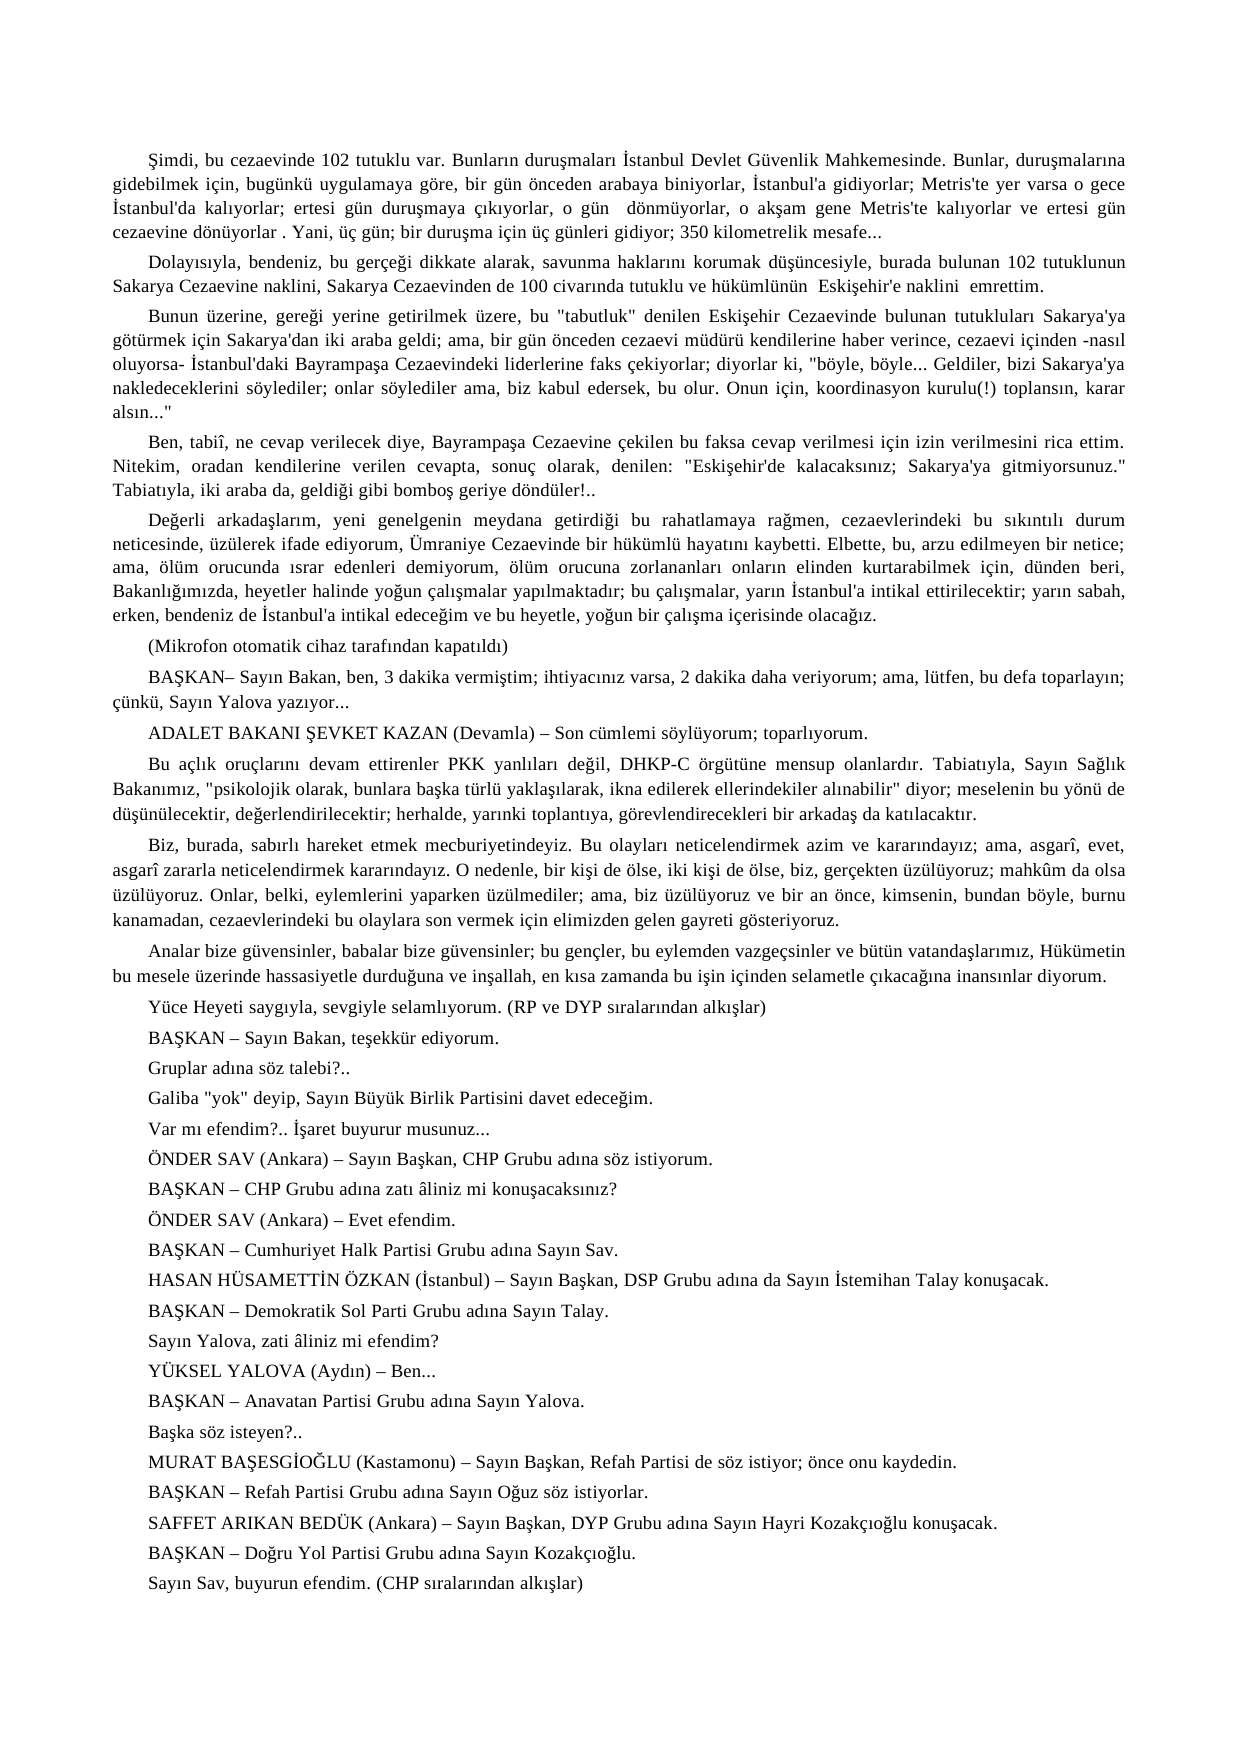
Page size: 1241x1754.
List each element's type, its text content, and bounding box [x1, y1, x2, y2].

text Şimdi, bu cezaevinde 102 tutuklu var. Bunların duruşmaları İstanbul Devlet Güvenlik Mahkemesinde. Bunlar, duruşmalarına gidebilmek için, bugünkü uygulamaya göre, bir gün önceden arabaya biniyorlar, İstanbul'a gidiyorlar; Metris'te yer varsa o gece İstanbul'da kalıyorlar; ertesi gün duruşmaya çıkıyorlar, o gün dönmüyorlar, o akşam gene Metris'te kalıyorlar ve ertesi gün cezaevine dönüyorlar . Yani, üç gün; bir duruşma için üç günleri gidiyor; 350 kilometrelik mesafe... [112, 148, 1128, 243]
text Analar bize güvensinler, babalar bize güvensinler; bu gençler, bu eylemden vazgeçsinler ve bütün vatandaşlarımız, Hükümetin bu mesele üzerinde hassasiyetle durduğuna ve inşallah, en kısa zamanda bu işin içinden selametle çıkacağına inansınlar diyorum. [112, 937, 1128, 987]
text Ben, tabiî, ne cevap verilecek diye, Bayrampaşa Cezaevine çekilen bu faksa cevap verilmesi için izin verilmesini rica ettim. Nitekim, oradan kendilerine verilen cevapta, sonuç olarak, denilen: "Eskişehir'de kalacaksınız; Sakarya'ya gitmiyorsunuz." Tabiatıyla, iki araba da, geldiği gibi bomboş geriye döndüler!.. [112, 429, 1128, 501]
text BAŞKAN – CHP Grubu adına zatı âliniz mi konuşacaksınız? [112, 1176, 1128, 1201]
text Bunun üzerine, gereği yerine getirilmek üzere, bu "tabutluk" denilen Eskişehir Cezaevinde bulunan tutukluları Sakarya'ya götürmek için Sakarya'dan iki araba geldi; ama, bir gün önceden cezaevi müdürü kendilerine haber verince, cezaevi içinden -nasıl oluyorsa- İstanbul'daki Bayrampaşa Cezaevindeki liderlerine faks çekiyorlar; diyorlar ki, "böyle, böyle... Geldiler, bizi Sakarya'ya nakledeceklerini söylediler; onlar söylediler ama, biz kabul edersek, bu olur. Onun için, koordinasyon kurulu(!) toplansın, karar alsın..." [112, 303, 1128, 423]
text Dolayısıyla, bendeniz, bu gerçeği dikkate alarak, savunma haklarını korumak düşüncesiyle, burada bulunan 102 tutuklunun Sakarya Cezaevine naklini, Sakarya Cezaevinden de 100 civarında tutuklu ve hükümlünün Eskişehir'e naklini emrettim. [112, 249, 1128, 297]
text BAŞKAN – Demokratik Sol Parti Grubu adına Sayın Talay. [112, 1297, 1128, 1322]
text Bu açlık oruçlarını devam ettirenler PKK yanlıları değil, DHKP-C örgütüne mensup olanlardır. Tabiatıyla, Sayın Sağlık Bakanımız, "psikolojik olarak, bunlara başka türlü yaklaşılarak, ikna edilerek ellerindekiler alınabilir" diyor; meselenin bu yönü de düşünülecektir, değerlendirilecektir; herhalde, yarınki toplantıya, görevlendirecekleri bir arkadaş da katılacaktır. [112, 750, 1128, 825]
text Sayın Yalova, zati âliniz mi efendim? [112, 1328, 1128, 1352]
text Değerli arkadaşlarım, yeni genelgenin meydana getirdiği bu rahatlamaya rağmen, cezaevlerindeki bu sıkıntılı durum neticesinde, üzülerek ifade ediyorum, Ümraniye Cezaevinde bir hükümlü hayatını kaybetti. Elbette, bu, arzu edilmeyen bir netice; ama, ölüm orucunda ısrar edenleri demiyorum, ölüm orucuna zorlananları onların elinden kurtarabilmek için, dünden beri, Bakanlığımızda, heyetler halinde yoğun çalışmalar yapılmaktadır; bu çalışmalar, yarın İstanbul'a intikal ettirilecektir; yarın sabah, erken, bendeniz de İstanbul'a intikal edeceğim ve bu heyetle, yoğun bir çalışma içerisinde olacağız. [112, 507, 1128, 627]
text BAŞKAN– Sayın Bakan, ben, 3 dakika vermiştim; ihtiyacınız varsa, 2 dakika daha veriyorum; ama, lütfen, bu defa toparlayın; çünkü, Sayın Yalova yazıyor... [112, 663, 1128, 713]
text Galiba "yok" deyip, Sayın Büyük Birlik Partisini davet edeceğim. [112, 1085, 1128, 1110]
text ÖNDER SAV (Ankara) – Evet efendim. [112, 1207, 1128, 1231]
text BAŞKAN – Doğru Yol Partisi Grubu adına Sayın Kozakçıoğlu. [112, 1540, 1128, 1564]
text ADALET BAKANI ŞEVKET KAZAN (Devamla) – Son cümlemi söylüyorum; toparlıyorum. [112, 719, 1128, 744]
text Yüce Heyeti saygıyla, sevgiyle selamlıyorum. (RP ve DYP sıralarından alkışlar) [112, 993, 1128, 1018]
text BAŞKAN – Anavatan Partisi Grubu adına Sayın Yalova. [112, 1388, 1128, 1413]
text Sayın Sav, buyurun efendim. (CHP sıralarından alkışlar) [112, 1570, 1128, 1595]
text MURAT BAŞESGİOĞLU (Kastamonu) – Sayın Başkan, Refah Partisi de söz istiyor; önce onu kaydedin. [112, 1449, 1128, 1473]
text HASAN HÜSAMETTİN ÖZKAN (İstanbul) – Sayın Başkan, DSP Grubu adına da Sayın İstemihan Talay konuşacak. [112, 1267, 1128, 1292]
text Gruplar adına söz talebi?.. [112, 1055, 1128, 1079]
text Var mı efendim?.. İşaret buyurur musunuz... [112, 1116, 1128, 1140]
text YÜKSEL YALOVA (Aydın) – Ben... [112, 1358, 1128, 1382]
text Biz, burada, sabırlı hareket etmek mecburiyetindeyiz. Bu olayları neticelendirmek azim ve kararındayız; ama, asgarî, evet, asgarî zararla neticelendirmek kararındayız. O nedenle, bir kişi de ölse, iki kişi de ölse, biz, gerçekten üzülüyoruz; mahkûm da olsa üzülüyoruz. Onlar, belki, eylemlerini yaparken üzülmediler; ama, biz üzülüyoruz ve bir an önce, kimsenin, bundan böyle, burnu kanamadan, cezaevlerindeki bu olaylara son vermek için elimizden gelen gayreti gösteriyoruz. [112, 831, 1128, 931]
text BAŞKAN – Sayın Bakan, teşekkür ediyorum. [112, 1024, 1128, 1049]
text SAFFET ARIKAN BEDÜK (Ankara) – Sayın Başkan, DYP Grubu adına Sayın Hayri Kozakçıoğlu konuşacak. [112, 1510, 1128, 1534]
text BAŞKAN – Refah Partisi Grubu adına Sayın Oğuz söz istiyorlar. [112, 1479, 1128, 1504]
text ÖNDER SAV (Ankara) – Sayın Başkan, CHP Grubu adına söz istiyorum. [112, 1146, 1128, 1170]
text (Mikrofon otomatik cihaz tarafından kapatıldı) [112, 632, 1128, 657]
text Başka söz isteyen?.. [112, 1419, 1128, 1443]
text BAŞKAN – Cumhuriyet Halk Partisi Grubu adına Sayın Sav. [112, 1237, 1128, 1261]
